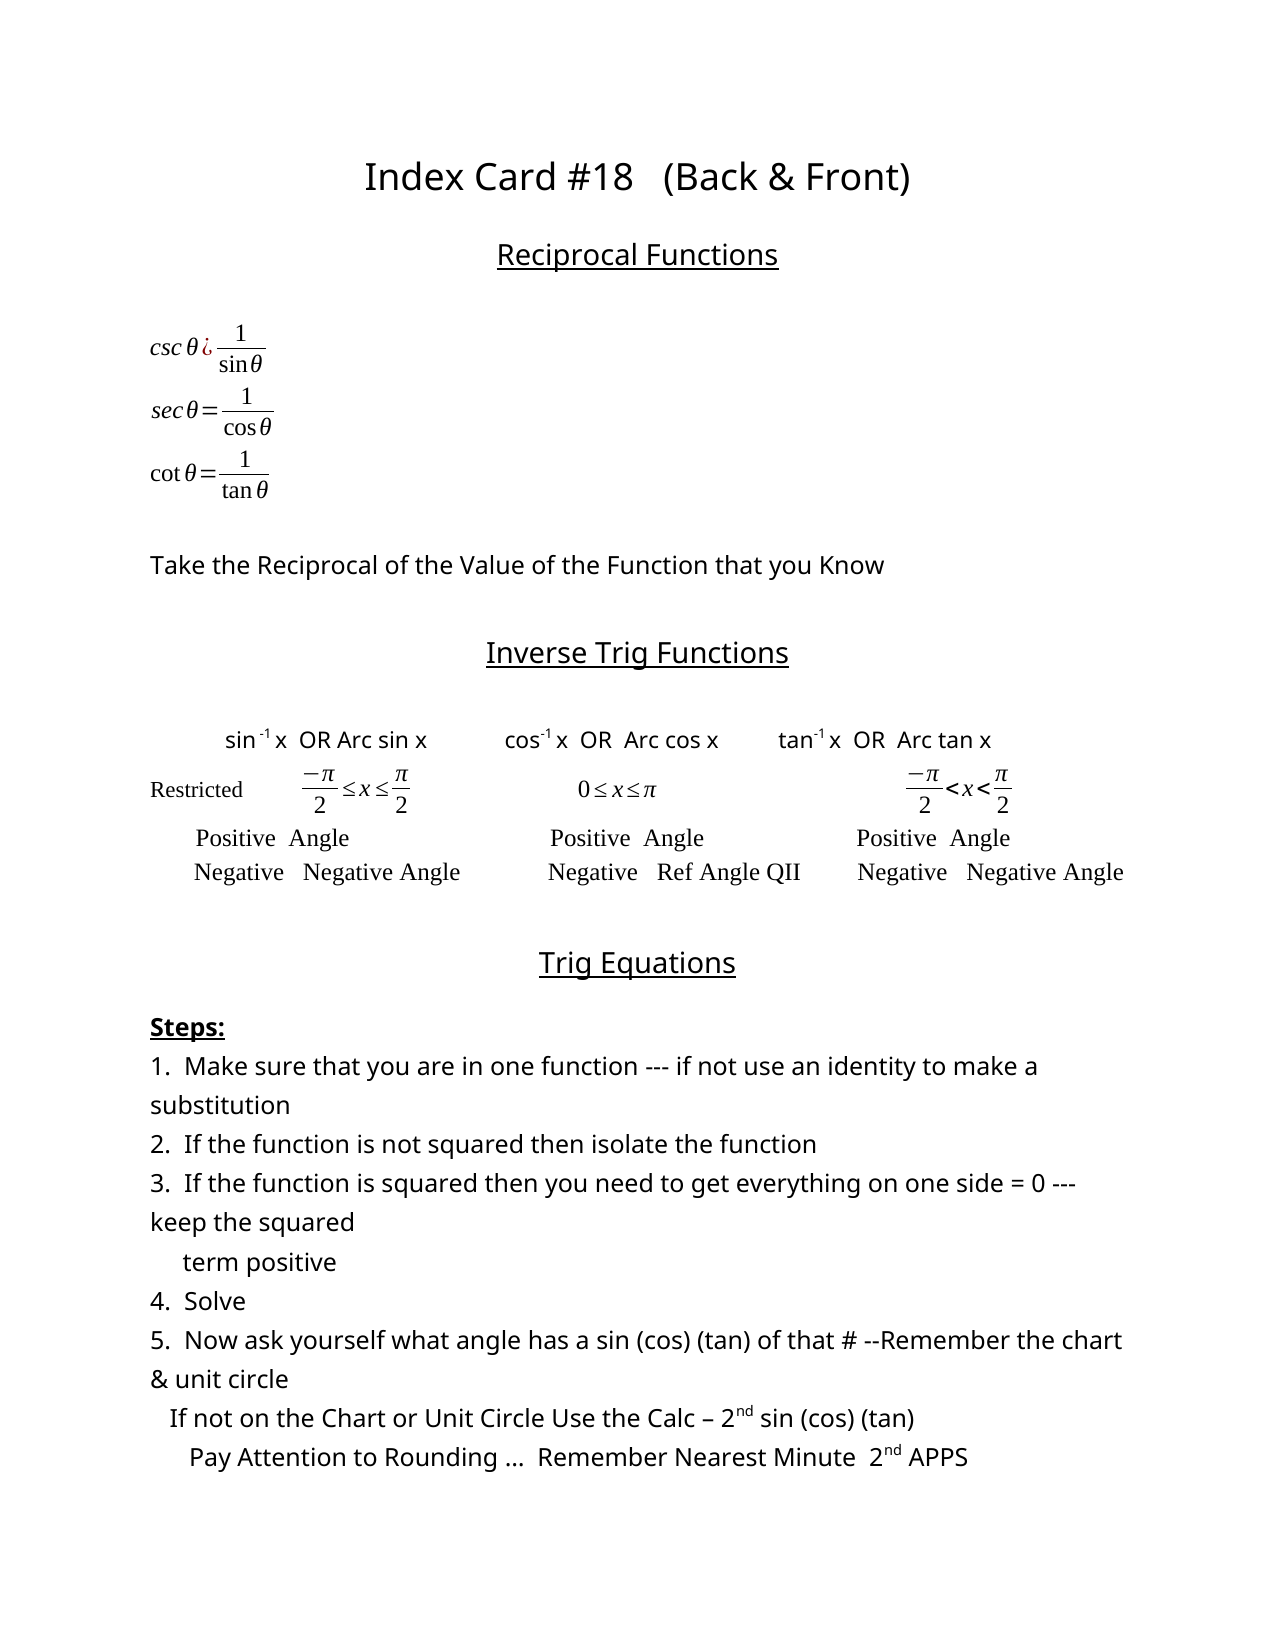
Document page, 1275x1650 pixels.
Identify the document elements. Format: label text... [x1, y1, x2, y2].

text 5. Now ask yourself what angle has a sin (cos) (tan) of that # --Remember the chart & unit circle [150, 1322, 1125, 1396]
text sin -1 x OR Arc sin x cos-1 x OR Arc cos x tan-1 x OR Arc tan x [150, 724, 1125, 755]
text Steps: [150, 1009, 1125, 1043]
text 4. Solve [150, 1283, 1125, 1317]
text 2. If the function is not squared then isolate the function [150, 1127, 1125, 1161]
text Negative Negative Angle Negative Ref Angle QII Negative Negative Angle [150, 857, 1125, 885]
text Inverse Trig Functions [150, 633, 1125, 672]
text Pay Attention to Rounding … Remember Nearest Minute 2nd APPS [150, 1440, 1125, 1474]
text term positive [150, 1244, 1125, 1278]
text Restricted [150, 760, 1125, 819]
text Trig Equations [150, 943, 1125, 982]
text If not on the Chart or Unit Circle Use the Calc – 2nd sin (cos) (tan) [150, 1401, 1125, 1435]
text Index Card #18 (Back & Front) [150, 150, 1125, 201]
text 1. Make sure that you are in one function --- if not use an identity to make a substitution [150, 1048, 1125, 1122]
text Positive Angle Positive Angle Positive Angle [150, 823, 1125, 852]
text 3. If the function is squared then you need to get everything on one side = 0 --- keep the squared [150, 1166, 1125, 1239]
text Reciprocal Functions [150, 235, 1125, 274]
text Take the Reciprocal of the Value of the Function that you Know [150, 548, 1125, 582]
